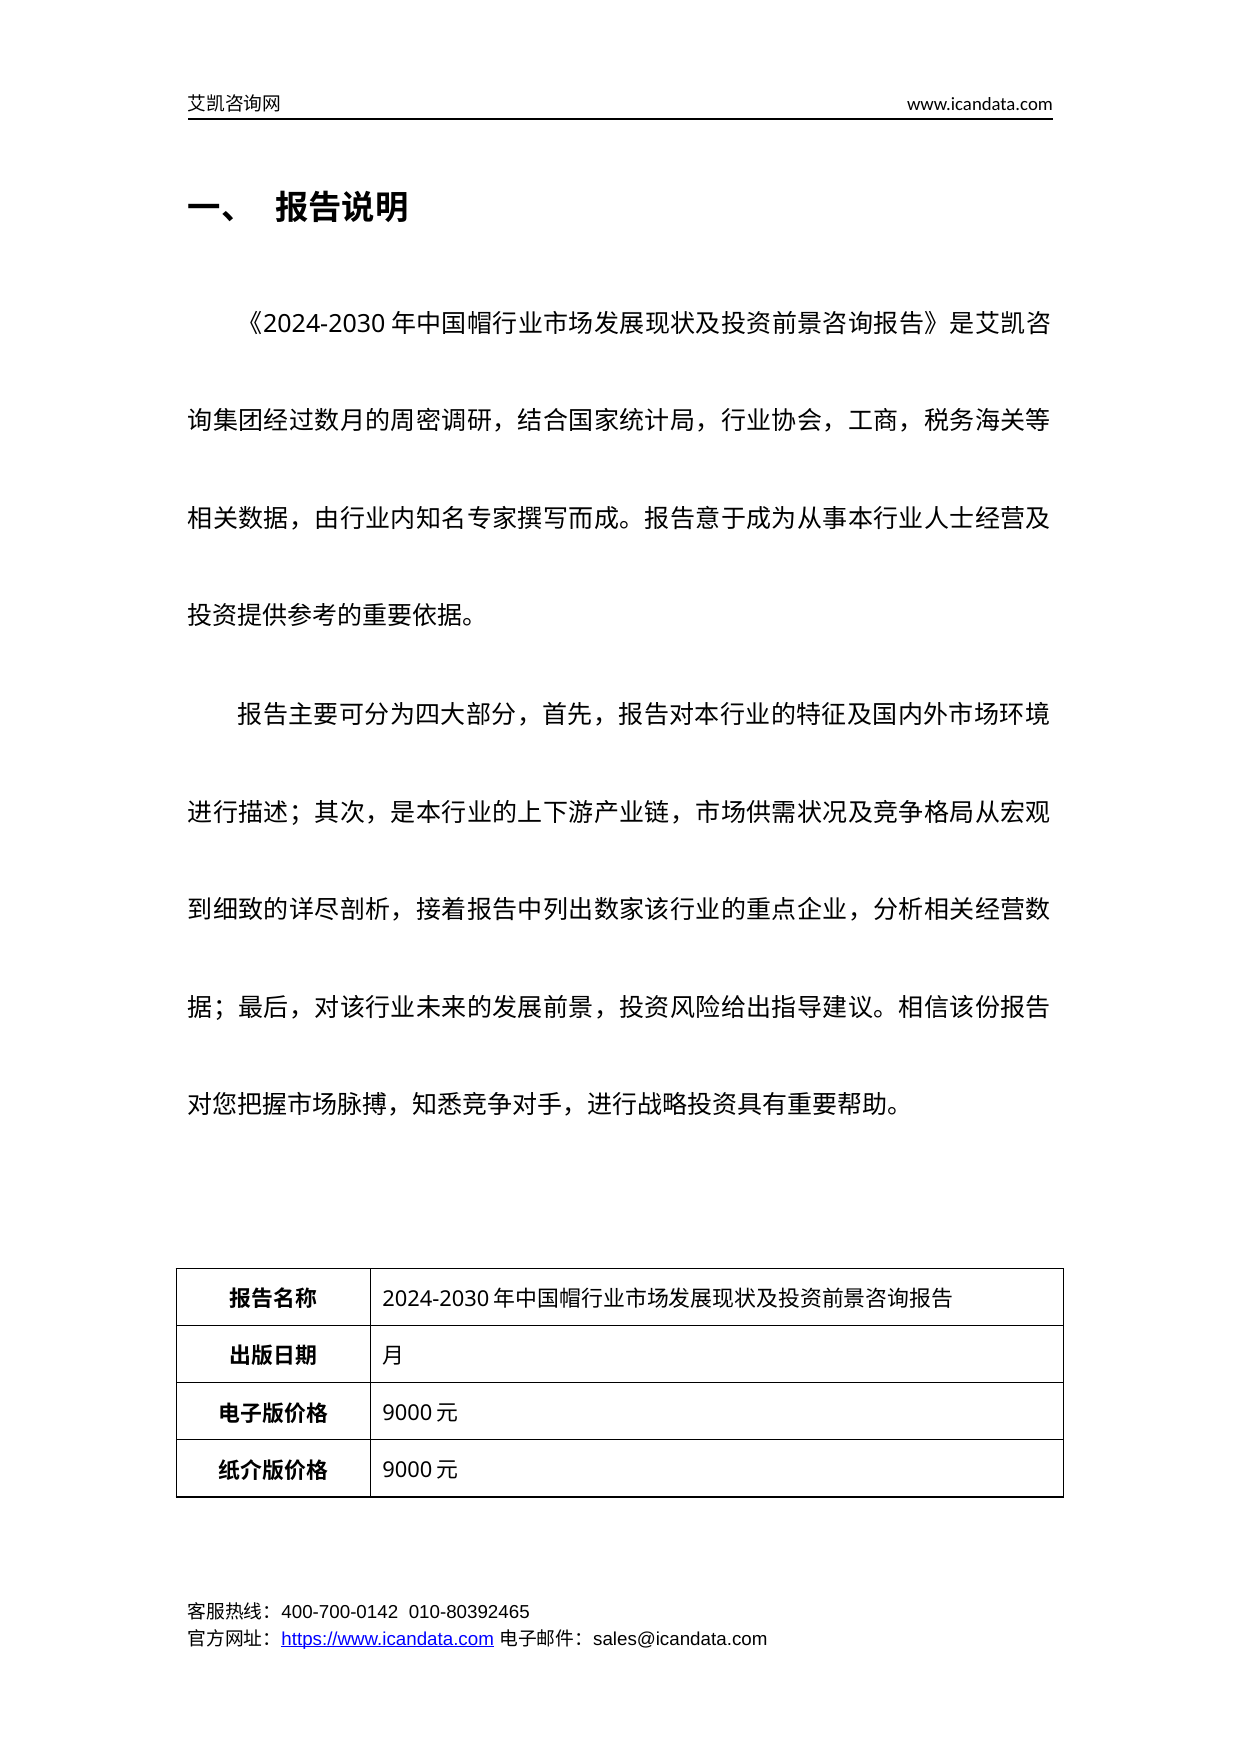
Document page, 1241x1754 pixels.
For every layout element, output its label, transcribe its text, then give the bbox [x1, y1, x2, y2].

table_cell 电子版价格 [177, 1383, 370, 1439]
table_header 2024-2030年中国帽行业市场发展现状及投资前景咨询报告 [371, 1269, 1063, 1325]
table_cell 9000元 [371, 1440, 1063, 1496]
table_header 报告名称 [177, 1269, 370, 1325]
subtitle 报告说明 [187, 172, 1053, 237]
table_cell 纸介版价格 [177, 1440, 370, 1496]
table_cell 出版日期 [177, 1326, 370, 1382]
text 报告主要可分为四大部分，首先，报告对本行业的特征及国内外市场环境进行描述；其次，是本行业的上下游产业链，市场供需状况及竞争格局从宏观到细致的详尽剖析，接着报告中列出数家该行业的重点企业，分析相关经营数据；最后，对该行业未来的发展前景，投资风险给出指导建议。相信该份报告对您把握市场脉搏，知悉竞争对手，进行战略投资具有重要帮助。 [187, 681, 1053, 1136]
table_cell 月 [371, 1326, 1063, 1382]
text 《2024-2030年中国帽行业市场发展现状及投资前景咨询报告》是艾凯咨询集团经过数月的周密调研，结合国家统计局，行业协会，工商，税务海关等相关数据，由行业内知名专家撰写而成。报告意于成为从事本行业人士经营及投资提供参考的重要依据。 [187, 289, 1053, 646]
table_cell 9000元 [371, 1383, 1063, 1439]
